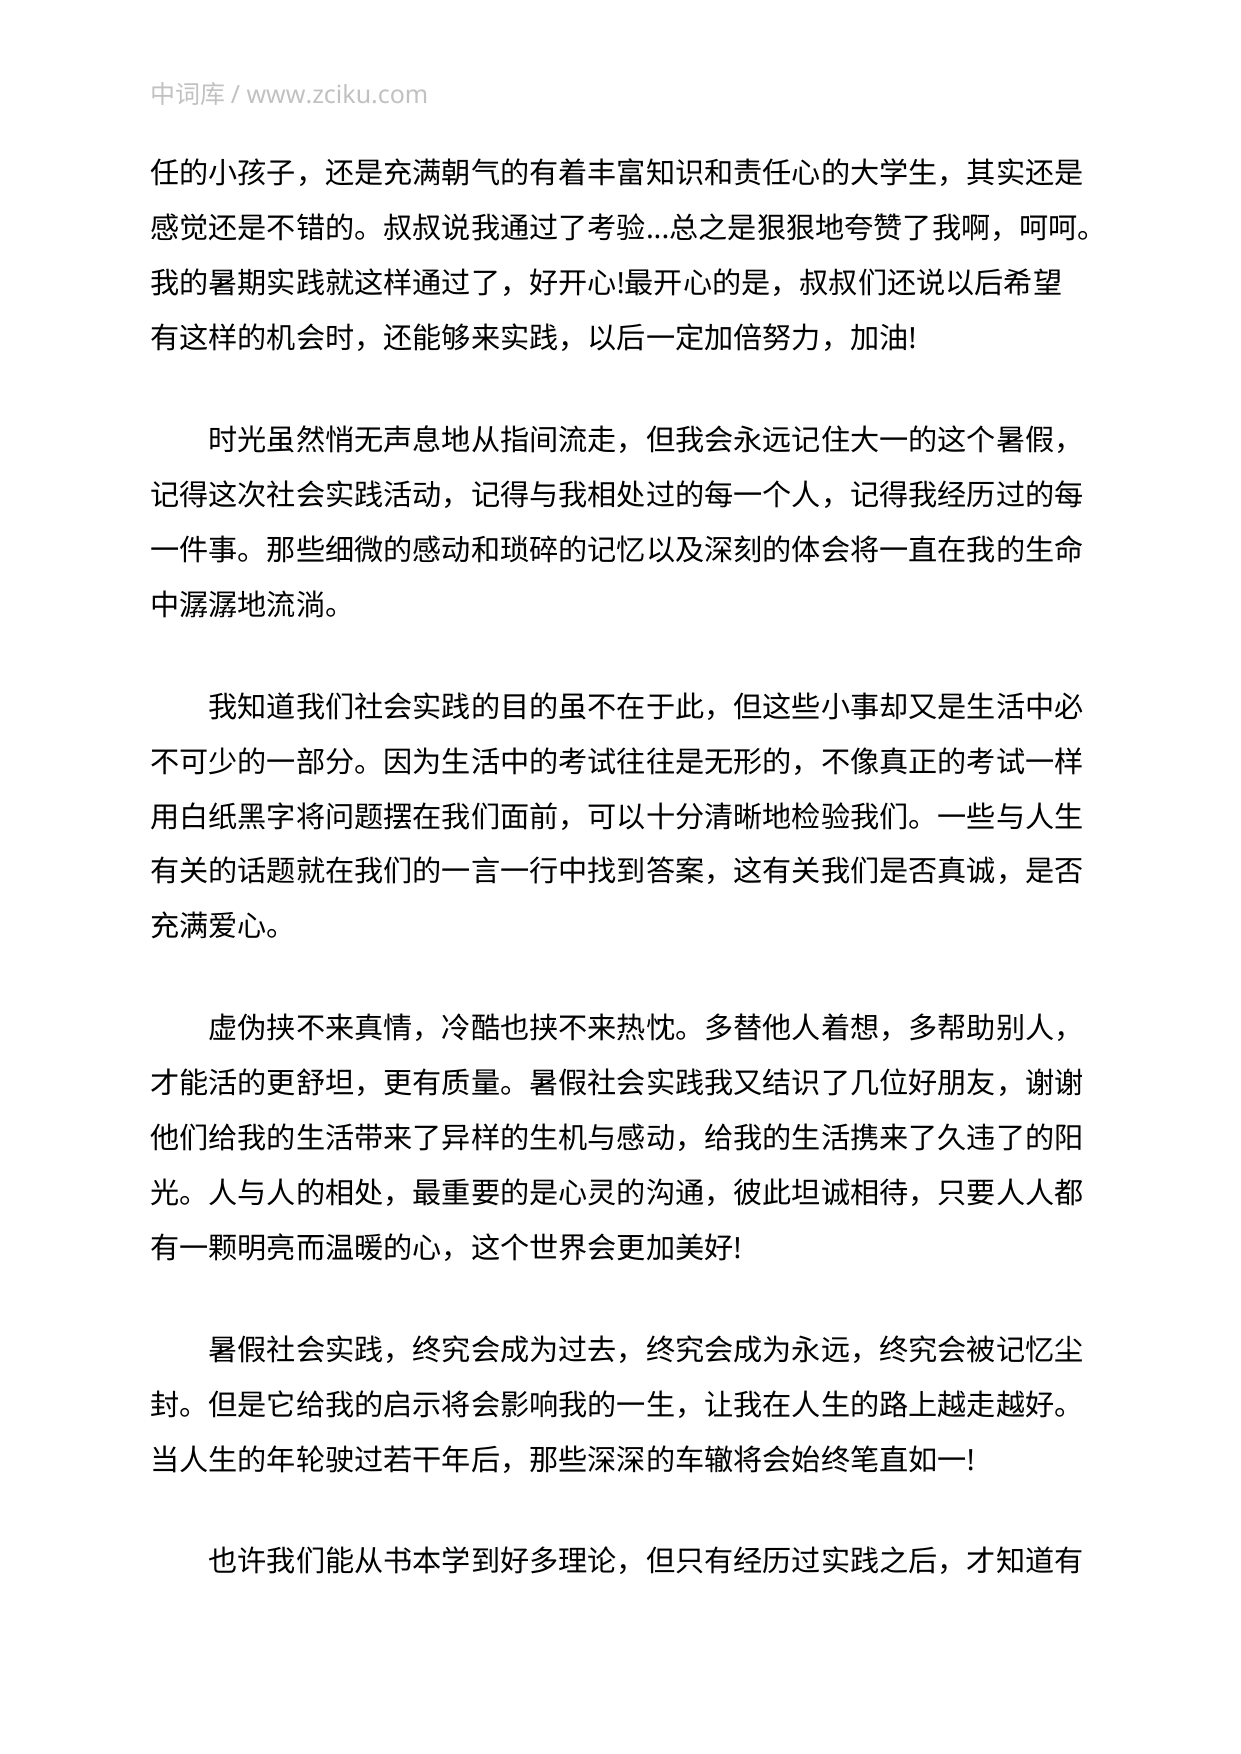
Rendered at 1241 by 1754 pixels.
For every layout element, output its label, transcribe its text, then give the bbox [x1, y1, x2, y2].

text 暑假社会实践，终究会成为过去，终究会成为永远，终究会被记忆尘封。但是它给我的启示将会影响我的一生，让我在人生的路上越走越好。当人生的年轮驶过若干年后，那些深深的车辙将会始终笔直如一! [150, 1326, 1090, 1478]
text 时光虽然悄无声息地从指间流走，但我会永远记住大一的这个暑假，记得这次社会实践活动，记得与我相处过的每一个人，记得我经历过的每一件事。那些细微的感动和琐碎的记忆以及深刻的体会将一直在我的生命中潺潺地流淌。 [150, 417, 1090, 624]
text 我知道我们社会实践的目的虽不在于此，但这些小事却又是生活中必不可少的一部分。因为生活中的考试往往是无形的，不像真正的考试一样用白纸黑字将问题摆在我们面前，可以十分清晰地检验我们。一些与人生有关的话题就在我们的一言一行中找到答案，这有关我们是否真诚，是否充满爱心。 [150, 683, 1090, 945]
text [150, 150, 1090, 357]
text 虚伪挟不来真情，冷酷也挟不来热忱。多替他人着想，多帮助别人，才能活的更舒坦，更有质量。暑假社会实践我又结识了几位好朋友，谢谢他们给我的生活带来了异样的生机与感动，给我的生活携来了久违了的阳光。人与人的相处，最重要的是心灵的沟通，彼此坦诚相待，只要人人都有一颗明亮而温暖的心，这个世界会更加美好! [150, 1005, 1090, 1267]
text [150, 1538, 1090, 1580]
